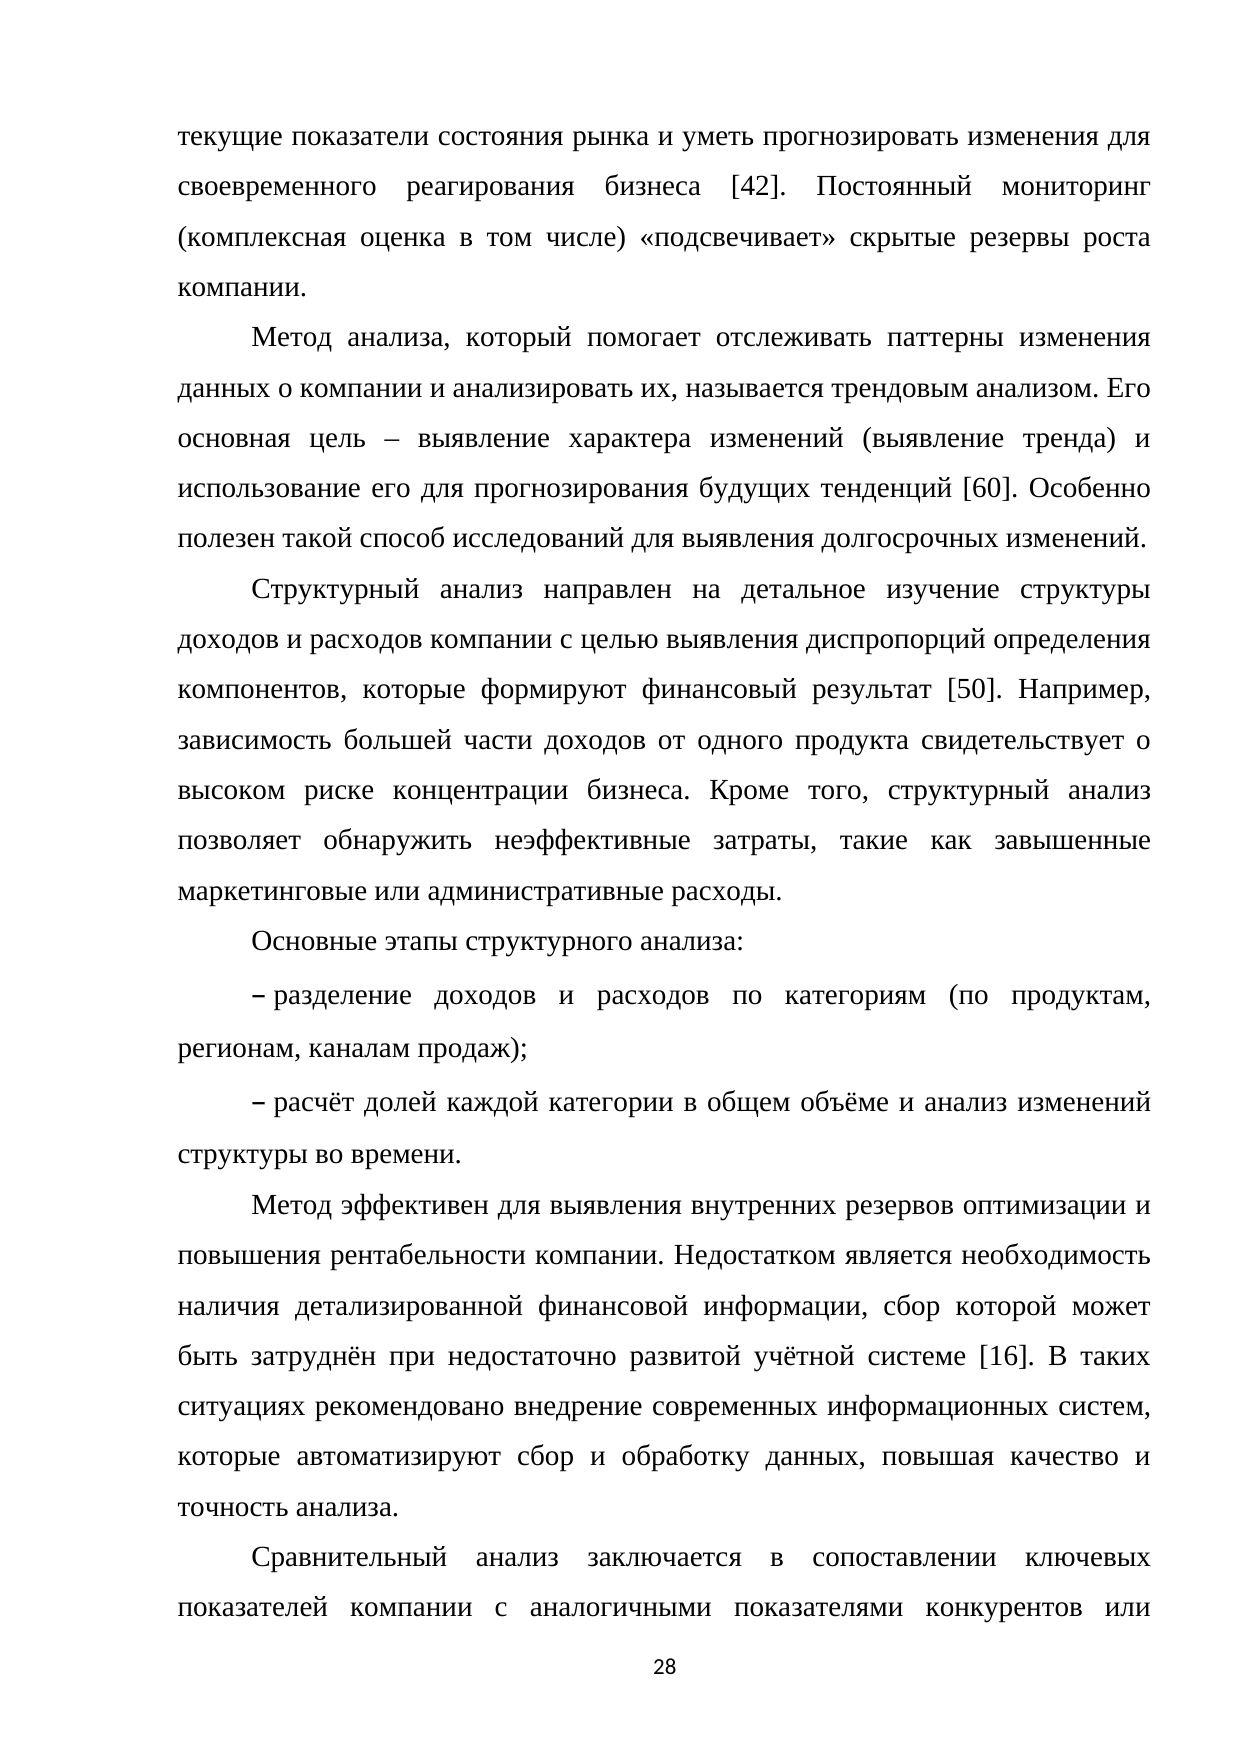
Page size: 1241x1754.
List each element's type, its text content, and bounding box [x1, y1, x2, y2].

text Метод анализа, который помогает отслеживать паттерны изменения данных о компании и анализировать их, называется трендовым анализом. Его основная цель – выявление характера изменений (выявление тренда) и использование его для прогнозирования будущих тенденций [60]. Особенно полезен такой способ исследований для выявления долгосрочных изменений. [177, 319, 1152, 554]
text Структурный анализ направлен на детальное изучение структуры доходов и расходов компании с целью выявления диспропорций определения компонентов, которые формируют финансовый результат [50]. Например, зависимость большей части доходов от одного продукта свидетельствует о высоком риске концентрации бизнеса. Кроме того, структурный анализ позволяет обнаружить неэффективные затраты, такие как завышенные маркетинговые или административные расходы. [177, 571, 1152, 906]
text Основные этапы структурного анализа: [177, 923, 1152, 957]
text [177, 1539, 1152, 1623]
list расчёт долей каждой категории в общем объёме и анализ изменений структуры во времени. [177, 1080, 1152, 1170]
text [177, 118, 1152, 303]
list разделение доходов и расходов по категориям (по продуктам, регионам, каналам продаж); [177, 973, 1152, 1063]
text Метод эффективен для выявления внутренних резервов оптимизации и повышения рентабельности компании. Недостатком является необходимость наличия детализированной финансовой информации, сбор которой может быть затруднён при недостаточно развитой учётной системе [16]. В таких ситуациях рекомендовано внедрение современных информационных систем, которые автоматизируют сбор и обработку данных, повышая качество и точность анализа. [177, 1187, 1152, 1522]
